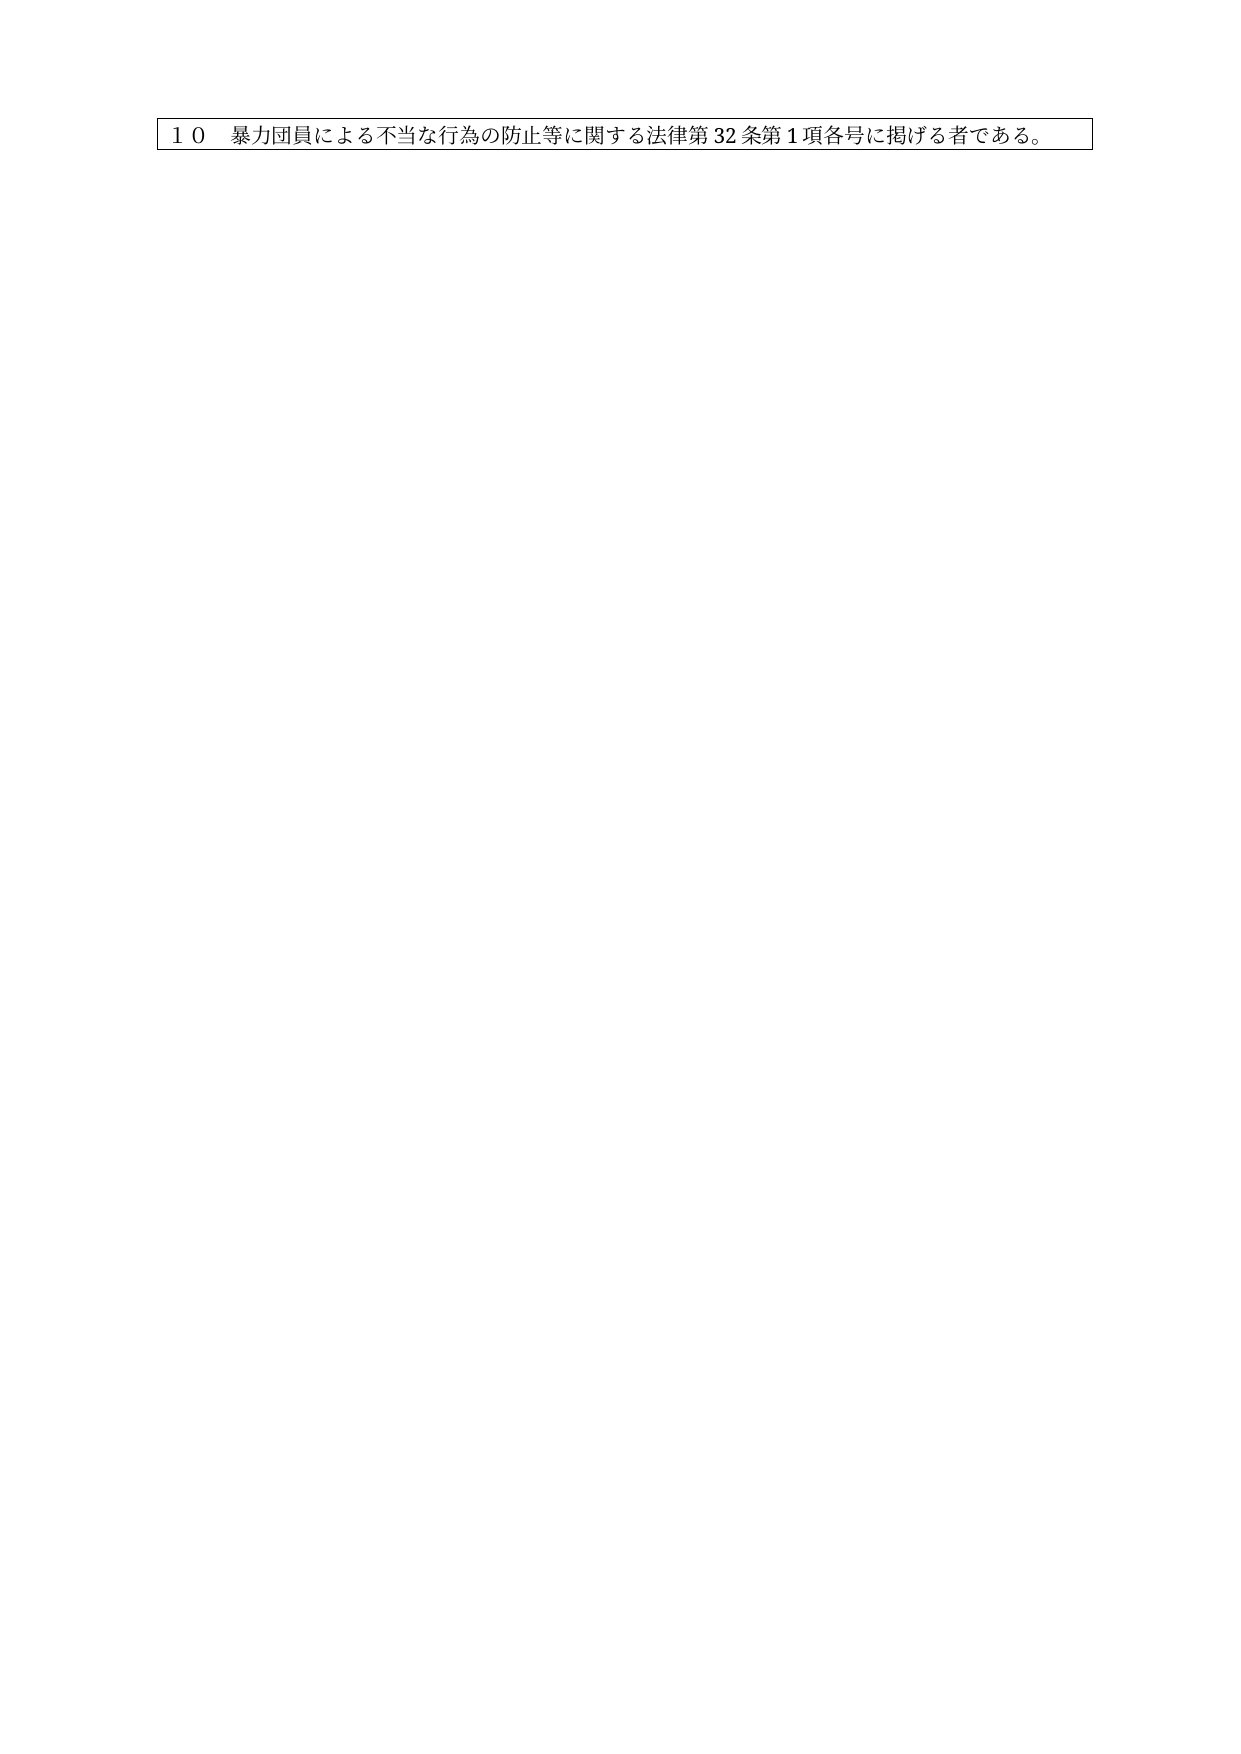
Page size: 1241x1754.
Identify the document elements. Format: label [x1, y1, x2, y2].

table_header [158, 119, 1092, 149]
